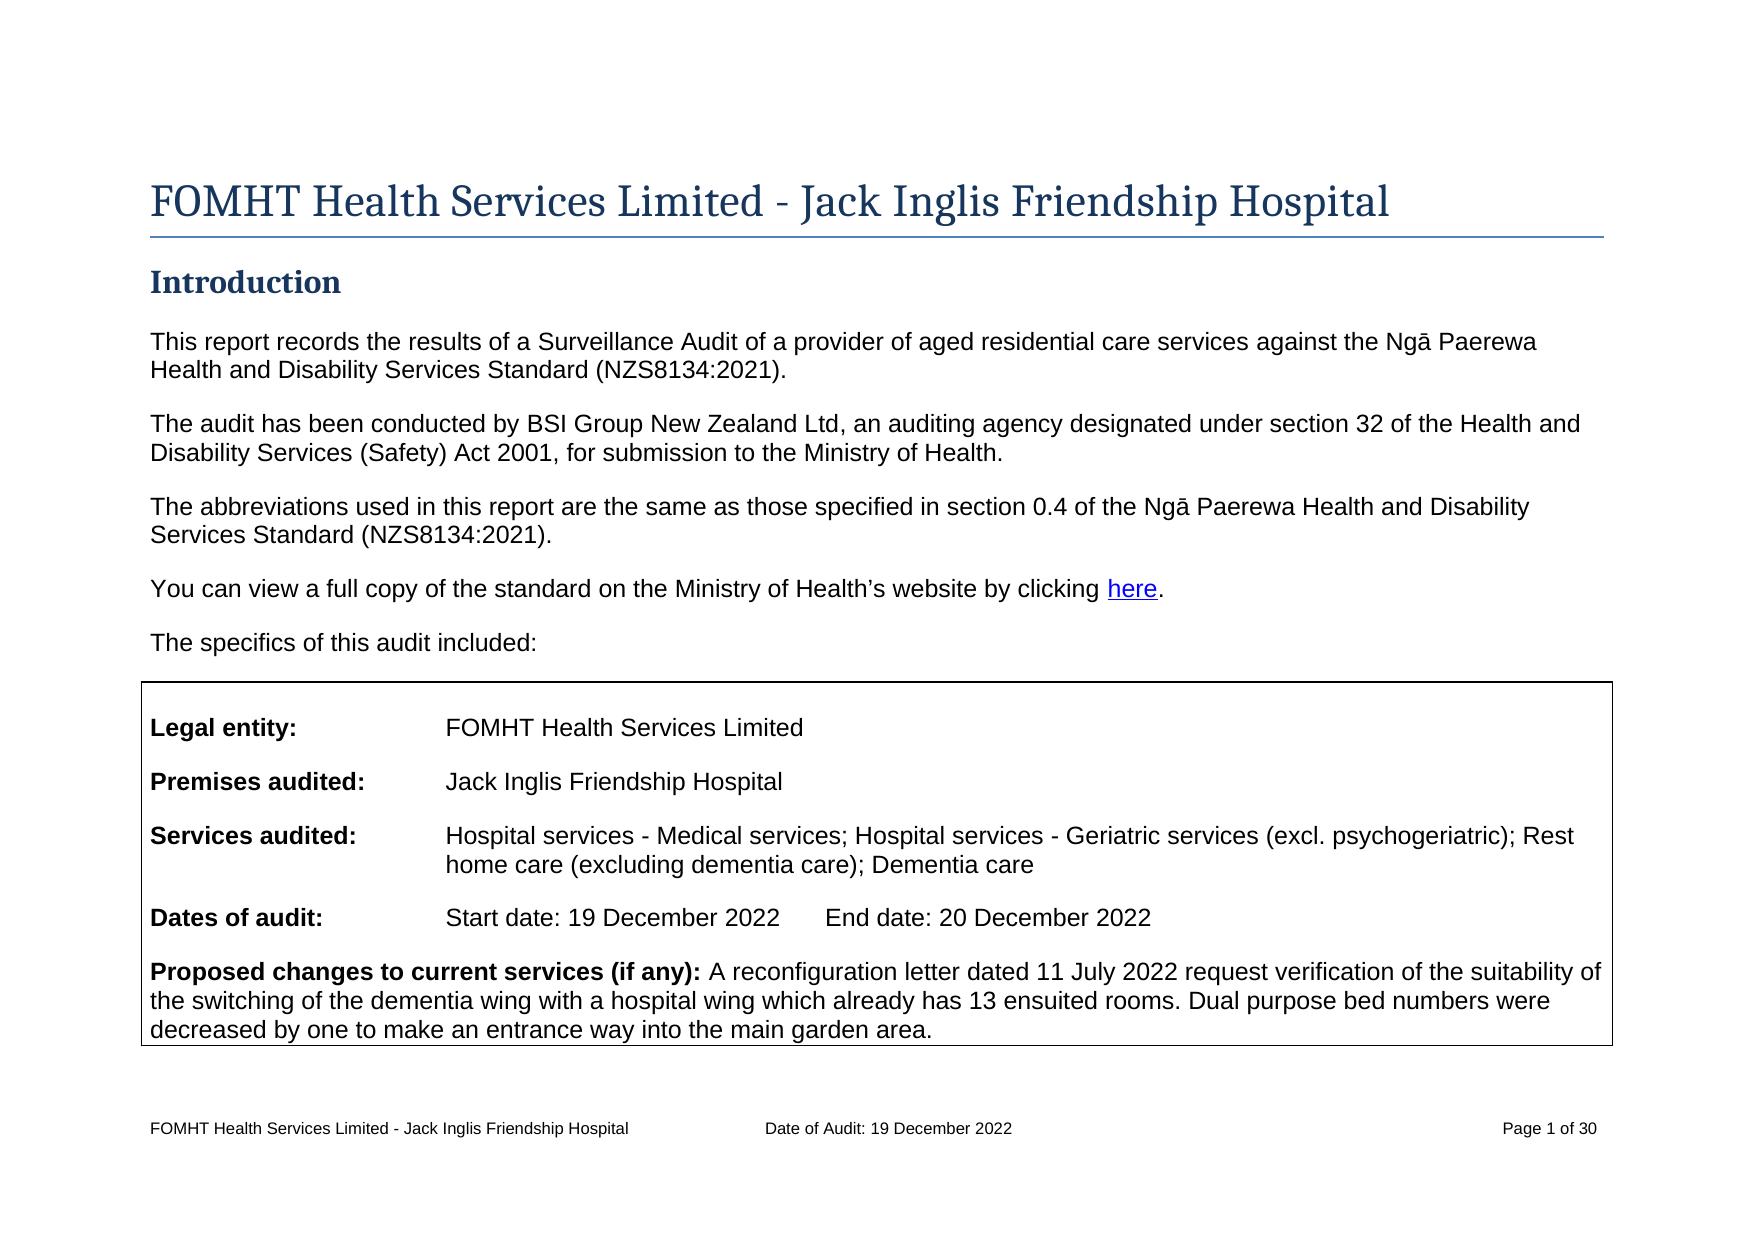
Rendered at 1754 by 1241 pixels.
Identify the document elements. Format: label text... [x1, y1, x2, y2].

text You can view a full copy of the standard on the Ministry of Health’s website by clicking here. [150, 574, 1604, 603]
text The specifics of this audit included: [150, 628, 1604, 656]
subtitle FOMHT Health Services Limited - Jack Inglis Friendship Hospital [150, 175, 1604, 236]
subtitle Introduction [150, 263, 1604, 301]
text Legal entity: FOMHT Health Services Limited [150, 713, 1604, 742]
text The audit has been conducted by BSI Group New Zealand Ltd, an auditing agency designated under section 32 of the Health and Disability Services (Safety) Act 2001, for submission to the Ministry of Health. [150, 409, 1604, 466]
text Premises audited: Jack Inglis Friendship Hospital [142, 764, 1612, 796]
text Services audited: Hospital services - Medical services; Hospital services - Geriatric services (excl. psychogeriatric); Rest home care (excluding dementia care); Dementia care [142, 818, 1612, 878]
text This report records the results of a Surveillance Audit of a provider of aged residential care services against the Ngā Paerewa Health and Disability Services Standard (NZS8134:2021). [150, 326, 1604, 384]
text Dates of audit: Start date: 19 December 2022 End date: 20 December 2022 [142, 900, 1612, 932]
text Proposed changes to current services (if any): A reconfiguration letter dated 11 July 2022 request verification of the suitability of the switching of the dementia wing with a hospital wing which already has 13 ensuited rooms. Dual purpose bed numbers were decreased by one to make an entrance way into the main garden area. [142, 954, 1612, 1045]
text The abbreviations used in this report are the same as those specified in section 0.4 of the Ngā Paerewa Health and Disability Services Standard (NZS8134:2021). [150, 491, 1604, 549]
